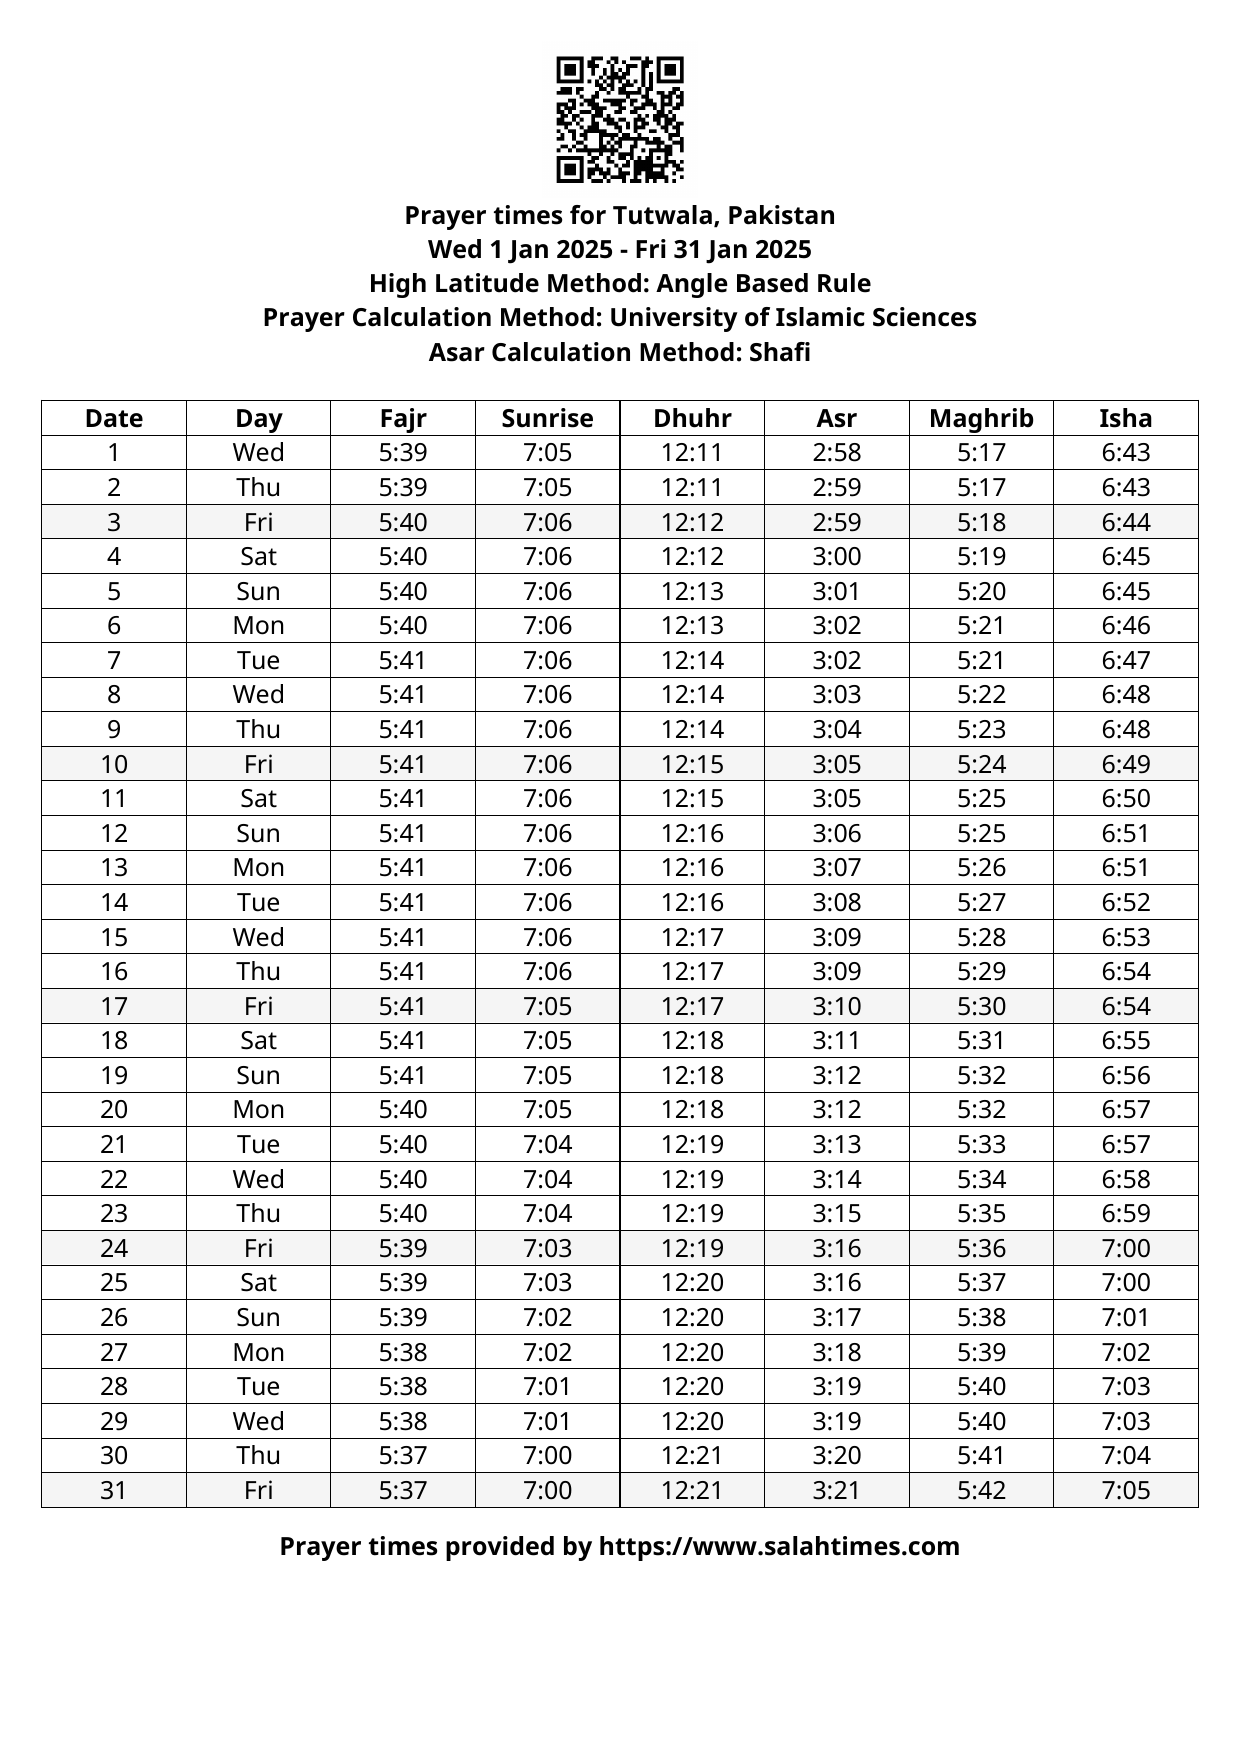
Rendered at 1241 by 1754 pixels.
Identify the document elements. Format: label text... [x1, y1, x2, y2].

table_cell Thu [187, 712, 330, 746]
table_cell 12:17 [621, 954, 764, 988]
table_cell 7:01 [476, 1404, 619, 1437]
table_cell 3:12 [765, 1058, 909, 1092]
table_cell 3:16 [765, 1266, 909, 1299]
table_cell 6:47 [1054, 643, 1198, 677]
table_cell 3:01 [765, 574, 909, 607]
table_cell 5:41 [331, 643, 475, 677]
table_cell 5:17 [910, 436, 1053, 469]
table_cell 5:32 [910, 1058, 1053, 1092]
table_cell 7:05 [476, 470, 619, 504]
table_cell Mon [187, 1335, 330, 1368]
table_cell 5:38 [331, 1369, 475, 1403]
table_cell 3:19 [765, 1404, 909, 1437]
table_cell 12:19 [621, 1231, 764, 1264]
table_cell 5:20 [910, 574, 1053, 607]
table_cell 21 [42, 1127, 186, 1161]
table_cell 6:53 [1054, 920, 1198, 953]
table_cell 5:41 [331, 1024, 475, 1057]
table_cell Sat [187, 1024, 330, 1057]
table_cell 5:34 [910, 1162, 1053, 1195]
table_cell 5:40 [331, 609, 475, 642]
table_cell 5:39 [331, 1231, 475, 1264]
table_cell 5:39 [331, 470, 475, 504]
table_cell 9 [42, 712, 186, 746]
table_cell 15 [42, 920, 186, 953]
table_cell 7:02 [1054, 1335, 1198, 1368]
table_cell 28 [42, 1369, 186, 1403]
table_cell 5:21 [910, 609, 1053, 642]
table_cell 22 [42, 1162, 186, 1195]
table_cell 12:13 [621, 574, 764, 607]
table_cell 5:22 [910, 678, 1053, 711]
table_cell 2 [42, 470, 186, 504]
table_cell 4 [42, 539, 186, 573]
table_cell 5:21 [910, 643, 1053, 677]
table_cell 5:28 [910, 920, 1053, 953]
table_cell 20 [42, 1093, 186, 1126]
table_cell 8 [42, 678, 186, 711]
table_cell 12:20 [621, 1369, 764, 1403]
table_cell 3:21 [765, 1473, 909, 1507]
table_cell 12:11 [621, 470, 764, 504]
table_cell 17 [42, 989, 186, 1022]
table_cell 7:05 [476, 436, 619, 469]
table_cell Fri [187, 1231, 330, 1264]
table_cell Fri [187, 1473, 330, 1507]
table_cell 5:40 [331, 1093, 475, 1126]
table_cell 5:41 [331, 747, 475, 780]
table_cell 12:20 [621, 1404, 764, 1437]
table_cell 6 [42, 609, 186, 642]
table_cell 12:12 [621, 505, 764, 538]
table_cell 5:40 [910, 1369, 1053, 1403]
text Asar Calculation Method: Shafi [42, 334, 1198, 368]
table_header Sunrise [476, 401, 619, 434]
table_cell 7:05 [476, 1058, 619, 1092]
table_cell Sat [187, 1266, 330, 1299]
table_cell Mon [187, 1093, 330, 1126]
table_cell 7:04 [1054, 1439, 1198, 1472]
table_cell 7:05 [476, 1093, 619, 1126]
table_cell 5:40 [910, 1404, 1053, 1437]
table_cell 5:24 [910, 747, 1053, 780]
table_cell 6:43 [1054, 470, 1198, 504]
table_header Day [187, 401, 330, 434]
table_cell 5:41 [331, 851, 475, 884]
table_cell 12:13 [621, 609, 764, 642]
table_cell 7:06 [476, 885, 619, 919]
table_cell 7:04 [476, 1162, 619, 1195]
table_cell 12:16 [621, 851, 764, 884]
table_cell 6:54 [1054, 954, 1198, 988]
table_cell 7:04 [476, 1196, 619, 1230]
table_cell 13 [42, 851, 186, 884]
table_cell 3:00 [765, 539, 909, 573]
table_cell 14 [42, 885, 186, 919]
table_cell Tue [187, 643, 330, 677]
table_cell 3:18 [765, 1335, 909, 1368]
table_cell 3:11 [765, 1024, 909, 1057]
table_cell 7:02 [476, 1300, 619, 1334]
table_cell 6:52 [1054, 885, 1198, 919]
table_cell 11 [42, 781, 186, 815]
table_cell 5:41 [910, 1439, 1053, 1472]
table_cell 5:39 [331, 1300, 475, 1334]
table_cell 12:18 [621, 1024, 764, 1057]
table_cell 23 [42, 1196, 186, 1230]
table_cell 7:02 [476, 1335, 619, 1368]
table_cell 5:23 [910, 712, 1053, 746]
table_cell Wed [187, 1162, 330, 1195]
table_cell Fri [187, 505, 330, 538]
table_cell 3:05 [765, 781, 909, 815]
table_cell 3:02 [765, 643, 909, 677]
table_cell 6:49 [1054, 747, 1198, 780]
table_cell 5:30 [910, 989, 1053, 1022]
table_header Asr [765, 401, 909, 434]
table_cell 27 [42, 1335, 186, 1368]
table_cell Sat [187, 781, 330, 815]
table_cell 12:18 [621, 1058, 764, 1092]
table_cell 6:48 [1054, 712, 1198, 746]
table_cell 5:39 [331, 1266, 475, 1299]
table_cell 3:14 [765, 1162, 909, 1195]
table_cell 5:25 [910, 816, 1053, 849]
table_cell 5:38 [331, 1404, 475, 1437]
table_header Maghrib [910, 401, 1053, 434]
table_cell Wed [187, 678, 330, 711]
table_cell 5:39 [910, 1335, 1053, 1368]
table_cell 7:06 [476, 505, 619, 538]
table_cell 7:00 [1054, 1231, 1198, 1264]
text Prayer Calculation Method: University of Islamic Sciences [42, 300, 1198, 334]
table_cell 7:06 [476, 678, 619, 711]
table_cell Wed [187, 920, 330, 953]
table_cell 12:19 [621, 1196, 764, 1230]
table_cell 3:12 [765, 1093, 909, 1126]
table_cell 12:20 [621, 1335, 764, 1368]
table_cell 6:57 [1054, 1093, 1198, 1126]
table_cell 3:17 [765, 1300, 909, 1334]
table_cell 5:31 [910, 1024, 1053, 1057]
table_cell 12:19 [621, 1127, 764, 1161]
table_cell 7:00 [1054, 1266, 1198, 1299]
table_cell 2:58 [765, 436, 909, 469]
table_cell 12:21 [621, 1439, 764, 1472]
table_header Fajr [331, 401, 475, 434]
text Wed 1 Jan 2025 - Fri 31 Jan 2025 [42, 232, 1198, 266]
table_cell 5:40 [331, 1127, 475, 1161]
table_cell 7:06 [476, 539, 619, 573]
table_cell 6:59 [1054, 1196, 1198, 1230]
table_cell 3:05 [765, 747, 909, 780]
table_cell 5:32 [910, 1093, 1053, 1126]
table_cell 7:05 [476, 989, 619, 1022]
table_cell 24 [42, 1231, 186, 1264]
table_cell 7:06 [476, 574, 619, 607]
table_cell 10 [42, 747, 186, 780]
table_cell Wed [187, 436, 330, 469]
table_cell 7:00 [476, 1473, 619, 1507]
table_cell 5:42 [910, 1473, 1053, 1507]
table_cell 2:59 [765, 470, 909, 504]
table_cell 18 [42, 1024, 186, 1057]
table_cell 7:06 [476, 816, 619, 849]
table_cell 6:43 [1054, 436, 1198, 469]
table_cell 5:37 [331, 1473, 475, 1507]
table_cell Sat [187, 539, 330, 573]
table_cell 7:03 [1054, 1369, 1198, 1403]
table_cell 3:10 [765, 989, 909, 1022]
table_cell 5:41 [331, 885, 475, 919]
table_cell 12:14 [621, 678, 764, 711]
table_cell 6:44 [1054, 505, 1198, 538]
table_cell 5:41 [331, 920, 475, 953]
table_cell 6:56 [1054, 1058, 1198, 1092]
table_cell 5:40 [331, 1196, 475, 1230]
table_cell 5:41 [331, 989, 475, 1022]
table_cell 5:40 [331, 505, 475, 538]
table_cell 12:16 [621, 885, 764, 919]
table_cell 5:27 [910, 885, 1053, 919]
table_cell 1 [42, 436, 186, 469]
table_cell 2:59 [765, 505, 909, 538]
table_cell 3 [42, 505, 186, 538]
table_cell 7:03 [476, 1231, 619, 1264]
table_header Date [42, 401, 186, 434]
table_cell Fri [187, 989, 330, 1022]
table_cell 29 [42, 1404, 186, 1437]
table_cell 5:26 [910, 851, 1053, 884]
table_cell 12:20 [621, 1266, 764, 1299]
table_cell 12:21 [621, 1473, 764, 1507]
table_cell 7:05 [476, 1024, 619, 1057]
table_cell Fri [187, 747, 330, 780]
table_cell 7:06 [476, 781, 619, 815]
table_cell 12:12 [621, 539, 764, 573]
table_cell 5:41 [331, 781, 475, 815]
table_cell 5:33 [910, 1127, 1053, 1161]
table_cell 5:39 [331, 436, 475, 469]
table_cell 5:19 [910, 539, 1053, 573]
table_cell 12:11 [621, 436, 764, 469]
table_cell 5:35 [910, 1196, 1053, 1230]
table_cell 7:06 [476, 954, 619, 988]
table_cell 3:15 [765, 1196, 909, 1230]
table_cell 6:48 [1054, 678, 1198, 711]
table_cell 7:03 [1054, 1404, 1198, 1437]
table_cell Thu [187, 1439, 330, 1472]
table_cell 3:08 [765, 885, 909, 919]
table_cell 5:29 [910, 954, 1053, 988]
table_cell 6:51 [1054, 816, 1198, 849]
table_cell 3:20 [765, 1439, 909, 1472]
table_cell 19 [42, 1058, 186, 1092]
table_cell Sun [187, 1058, 330, 1092]
table_cell 6:58 [1054, 1162, 1198, 1195]
table_cell 12:15 [621, 747, 764, 780]
table_cell Sun [187, 574, 330, 607]
table_cell 12:17 [621, 920, 764, 953]
table_cell 5:38 [331, 1335, 475, 1368]
table_cell 3:09 [765, 920, 909, 953]
text Prayer times for Tutwala, Pakistan [42, 198, 1198, 232]
table_cell 7:03 [476, 1266, 619, 1299]
table_cell 12:17 [621, 989, 764, 1022]
table_cell 7:06 [476, 712, 619, 746]
table_cell 16 [42, 954, 186, 988]
table_cell 3:04 [765, 712, 909, 746]
table_cell Tue [187, 885, 330, 919]
table_cell 7:00 [476, 1439, 619, 1472]
table_cell 6:45 [1054, 539, 1198, 573]
table_cell 3:02 [765, 609, 909, 642]
table_cell 6:55 [1054, 1024, 1198, 1057]
table_cell 7:06 [476, 747, 619, 780]
table_cell Tue [187, 1127, 330, 1161]
table_cell 30 [42, 1439, 186, 1472]
text High Latitude Method: Angle Based Rule [42, 266, 1198, 300]
table_cell 31 [42, 1473, 186, 1507]
table_cell 5 [42, 574, 186, 607]
table_cell 3:06 [765, 816, 909, 849]
table_cell 5:25 [910, 781, 1053, 815]
table_cell 6:45 [1054, 574, 1198, 607]
table_cell 3:09 [765, 954, 909, 988]
table_header Dhuhr [621, 401, 764, 434]
table_cell 6:50 [1054, 781, 1198, 815]
table_cell Mon [187, 609, 330, 642]
table_cell Thu [187, 954, 330, 988]
table_cell 7:01 [476, 1369, 619, 1403]
table_cell 6:54 [1054, 989, 1198, 1022]
picture [542, 41, 699, 198]
table_cell Wed [187, 1404, 330, 1437]
table_cell Mon [187, 851, 330, 884]
table_cell 6:57 [1054, 1127, 1198, 1161]
table_cell 5:36 [910, 1231, 1053, 1264]
table_cell 12:18 [621, 1093, 764, 1126]
table_cell 3:03 [765, 678, 909, 711]
table_cell 3:16 [765, 1231, 909, 1264]
table_cell 26 [42, 1300, 186, 1334]
table_cell Sun [187, 816, 330, 849]
table_cell 3:07 [765, 851, 909, 884]
table_cell 5:37 [331, 1439, 475, 1472]
table_cell 6:51 [1054, 851, 1198, 884]
table_cell 5:41 [331, 712, 475, 746]
table_cell 5:41 [331, 816, 475, 849]
table_cell 12:14 [621, 643, 764, 677]
table_cell 5:40 [331, 1162, 475, 1195]
table_cell 7:06 [476, 851, 619, 884]
table_cell 3:13 [765, 1127, 909, 1161]
table_cell 12:20 [621, 1300, 764, 1334]
table_cell 7:06 [476, 609, 619, 642]
table_cell Tue [187, 1369, 330, 1403]
table_cell 12 [42, 816, 186, 849]
table_cell Thu [187, 470, 330, 504]
table_cell 5:41 [331, 1058, 475, 1092]
table_cell 7:01 [1054, 1300, 1198, 1334]
table_cell 5:40 [331, 539, 475, 573]
table_cell 3:19 [765, 1369, 909, 1403]
table_cell Sun [187, 1300, 330, 1334]
text Prayer times provided by https://www.salahtimes.com [42, 1528, 1198, 1563]
table_cell 12:15 [621, 781, 764, 815]
table_cell 7:06 [476, 920, 619, 953]
table_cell 12:14 [621, 712, 764, 746]
table_cell 25 [42, 1266, 186, 1299]
table_cell 5:38 [910, 1300, 1053, 1334]
table_cell 7 [42, 643, 186, 677]
table_cell 5:41 [331, 954, 475, 988]
table_cell 5:40 [331, 574, 475, 607]
table_cell 7:04 [476, 1127, 619, 1161]
table_cell 6:46 [1054, 609, 1198, 642]
table_cell 12:16 [621, 816, 764, 849]
table_cell 7:05 [1054, 1473, 1198, 1507]
table_cell Thu [187, 1196, 330, 1230]
table_cell 5:17 [910, 470, 1053, 504]
table_cell 5:37 [910, 1266, 1053, 1299]
table_header Isha [1054, 401, 1198, 434]
table_cell 5:41 [331, 678, 475, 711]
table_cell 5:18 [910, 505, 1053, 538]
table_cell 7:06 [476, 643, 619, 677]
table_cell 12:19 [621, 1162, 764, 1195]
